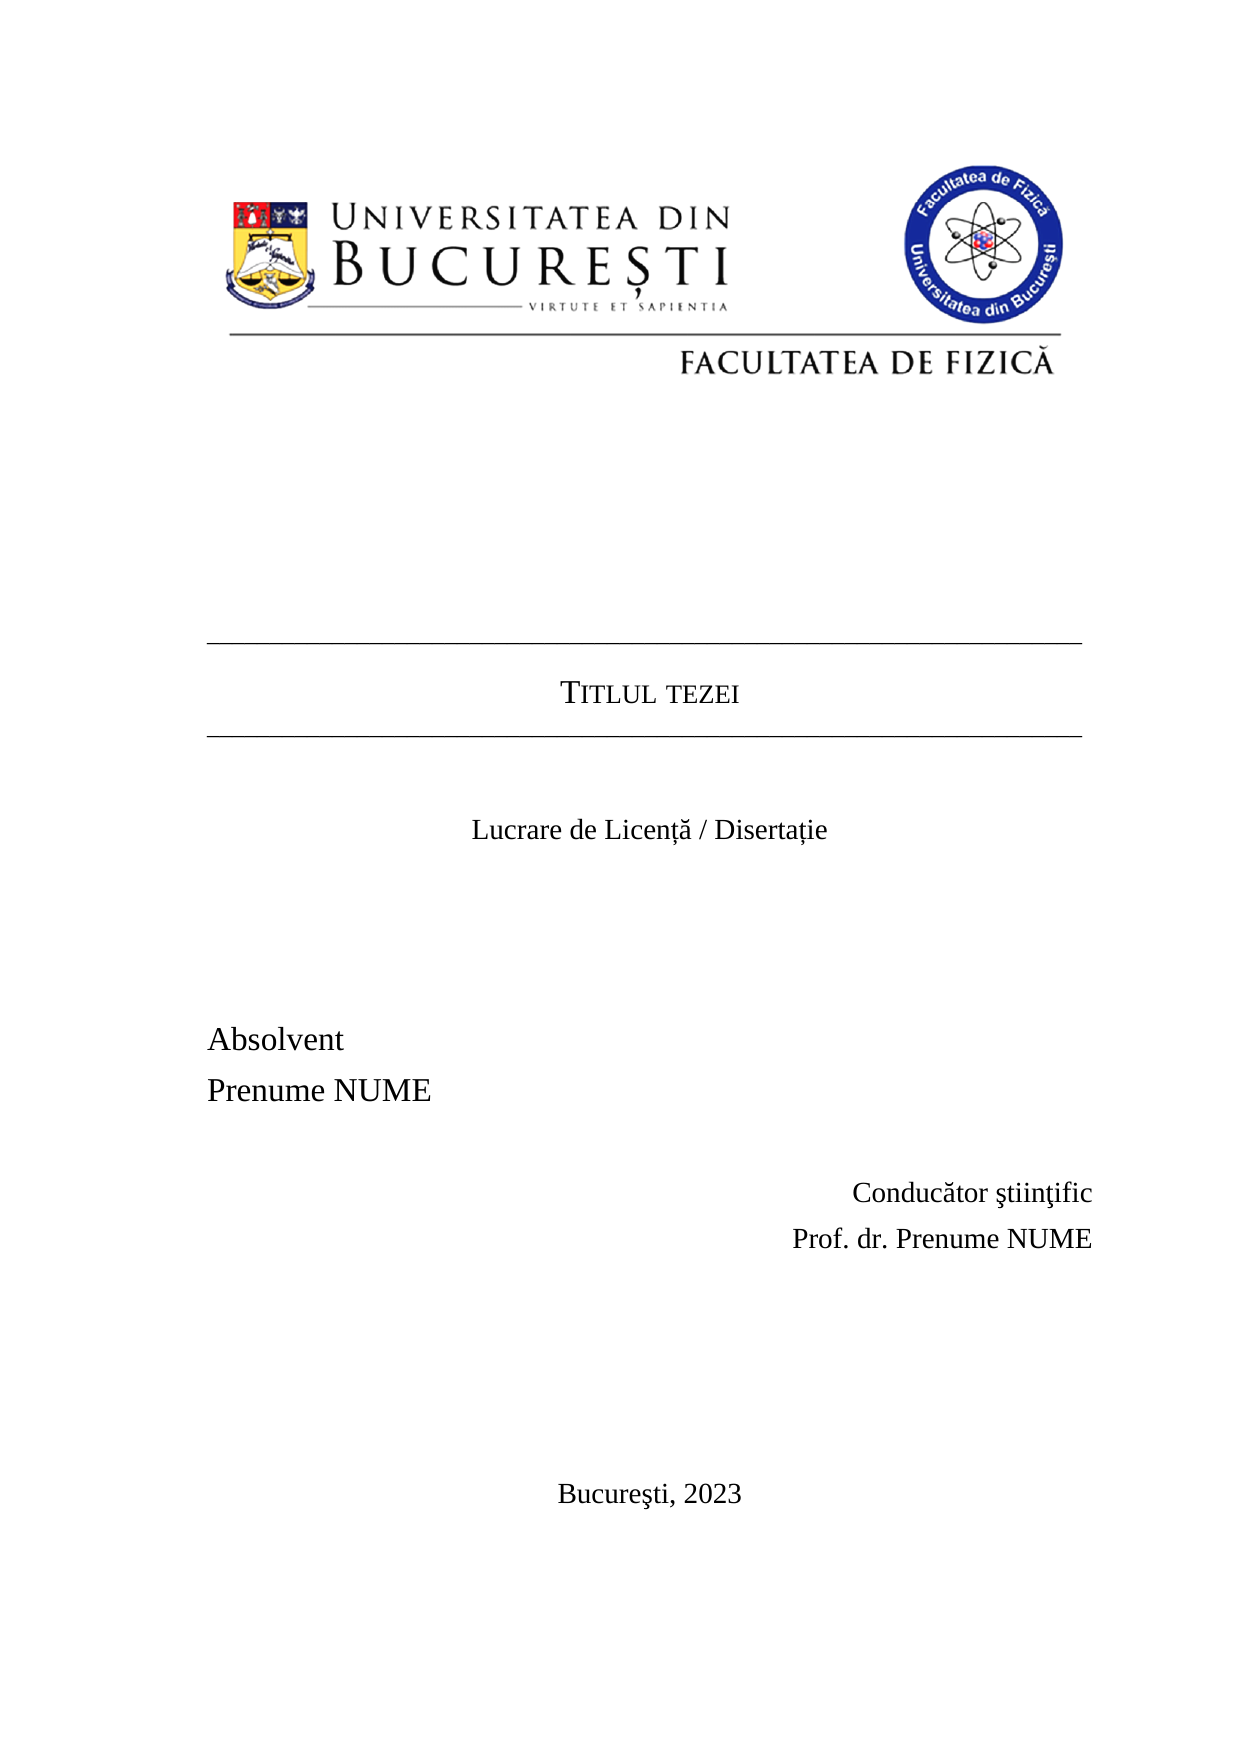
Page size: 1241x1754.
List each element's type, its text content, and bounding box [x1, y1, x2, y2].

text Absolvent [207, 1019, 1092, 1057]
text Lucrare de Licență / Disertație [207, 819, 1092, 844]
picture [206, 147, 1093, 403]
text ______________________________________________________________________ [207, 711, 1092, 740]
text Prenume NUME [207, 1070, 1092, 1108]
text Conducător ştiinţific [207, 1175, 1092, 1208]
text Prof. dr. Prenume NUME [207, 1221, 1092, 1254]
title Titlul tezei [207, 672, 1092, 711]
text Bucureşti, 2023 [207, 1484, 1092, 1509]
text ______________________________________________________________________ [207, 618, 1092, 647]
